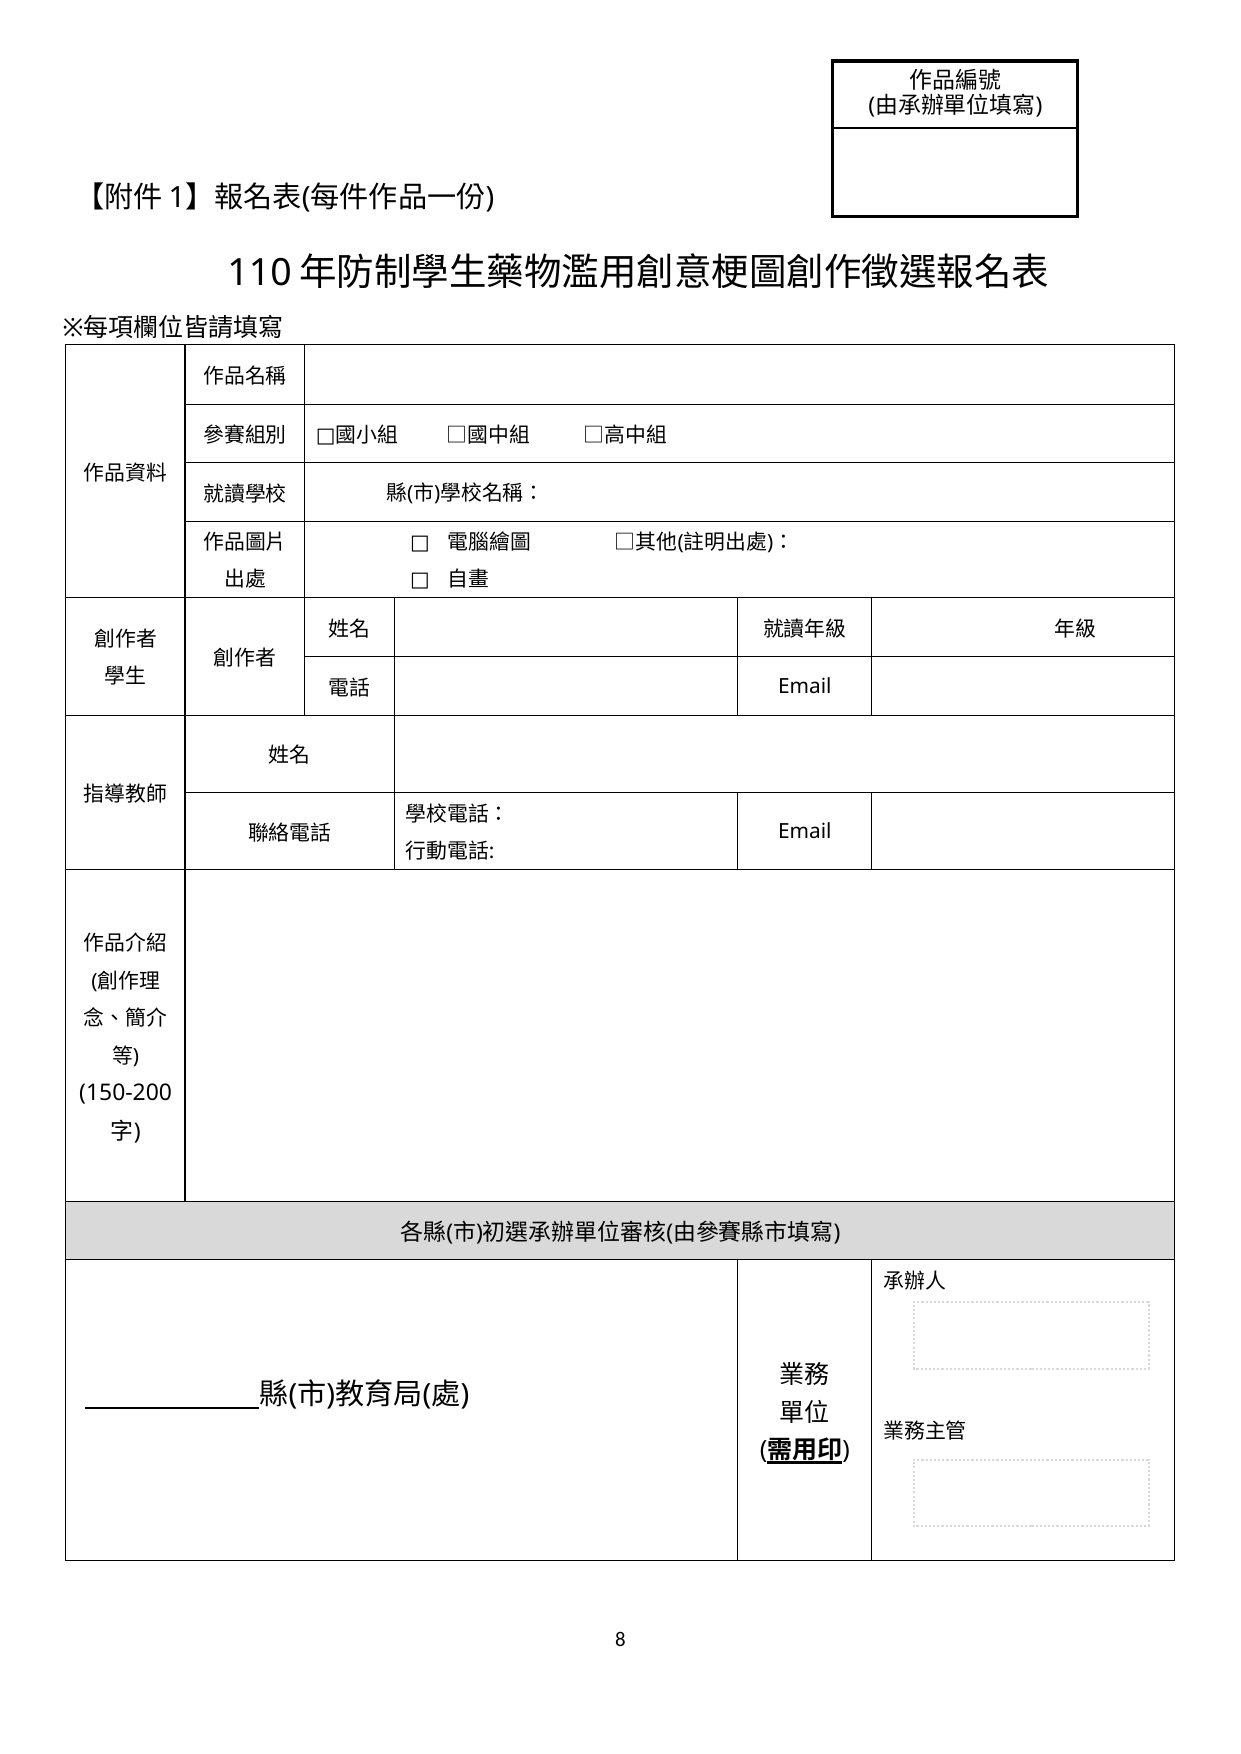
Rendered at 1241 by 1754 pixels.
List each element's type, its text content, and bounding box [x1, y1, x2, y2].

table_cell [395, 657, 737, 714]
table_cell 電話 [305, 657, 394, 714]
table_cell 就讀年級 [738, 598, 871, 656]
table_cell 作品圖片出處 [186, 522, 304, 597]
table_cell 年級 [872, 598, 1174, 656]
table_cell 縣(市)教育局(處) [66, 1260, 737, 1560]
table_cell 姓名 [186, 716, 394, 792]
table_cell [872, 657, 1174, 714]
table_cell Email [738, 657, 871, 714]
table_header [305, 345, 1174, 404]
table_cell 作品介紹(創作理念、簡介等) (150-200字) [66, 870, 184, 1201]
table_cell 指導教師 [66, 716, 184, 869]
table_cell 電腦繪圖 □其他(註明出處)： 自畫 [305, 522, 1174, 597]
table_cell 承辦人 業務主管 [872, 1260, 1174, 1560]
text ※每項欄位皆請填寫 [62, 307, 1165, 344]
table_cell 姓名 [305, 598, 394, 656]
table_cell 參賽組別 [186, 405, 304, 462]
table_cell 創作者 [186, 598, 304, 714]
table_cell 縣(市)學校名稱： [305, 463, 1174, 521]
text 【附件1】報名表(每件作品一份) [75, 157, 1165, 232]
table_cell [186, 870, 1174, 1201]
table_cell [872, 793, 1174, 869]
table_header 作品名稱 [186, 345, 304, 404]
table_cell 聯絡電話 [186, 793, 394, 869]
table_cell 學校電話： 行動電話: [395, 793, 737, 869]
table_cell [395, 716, 1174, 792]
text 110年防制學生藥物濫用創意梗圖創作徵選報名表 [62, 232, 1165, 307]
table_cell Email [738, 793, 871, 869]
table_cell 業務 單位 (需用印) [738, 1260, 871, 1560]
table_header 作品資料 [66, 345, 184, 597]
table_cell 創作者 學生 [66, 598, 184, 714]
table_cell [395, 598, 737, 656]
table_cell □國小組 □國中組 □高中組 [305, 405, 1174, 462]
table_cell 就讀學校 [186, 463, 304, 521]
table_cell 各縣(市)初選承辦單位審核(由參賽縣市填寫) [66, 1202, 1174, 1259]
